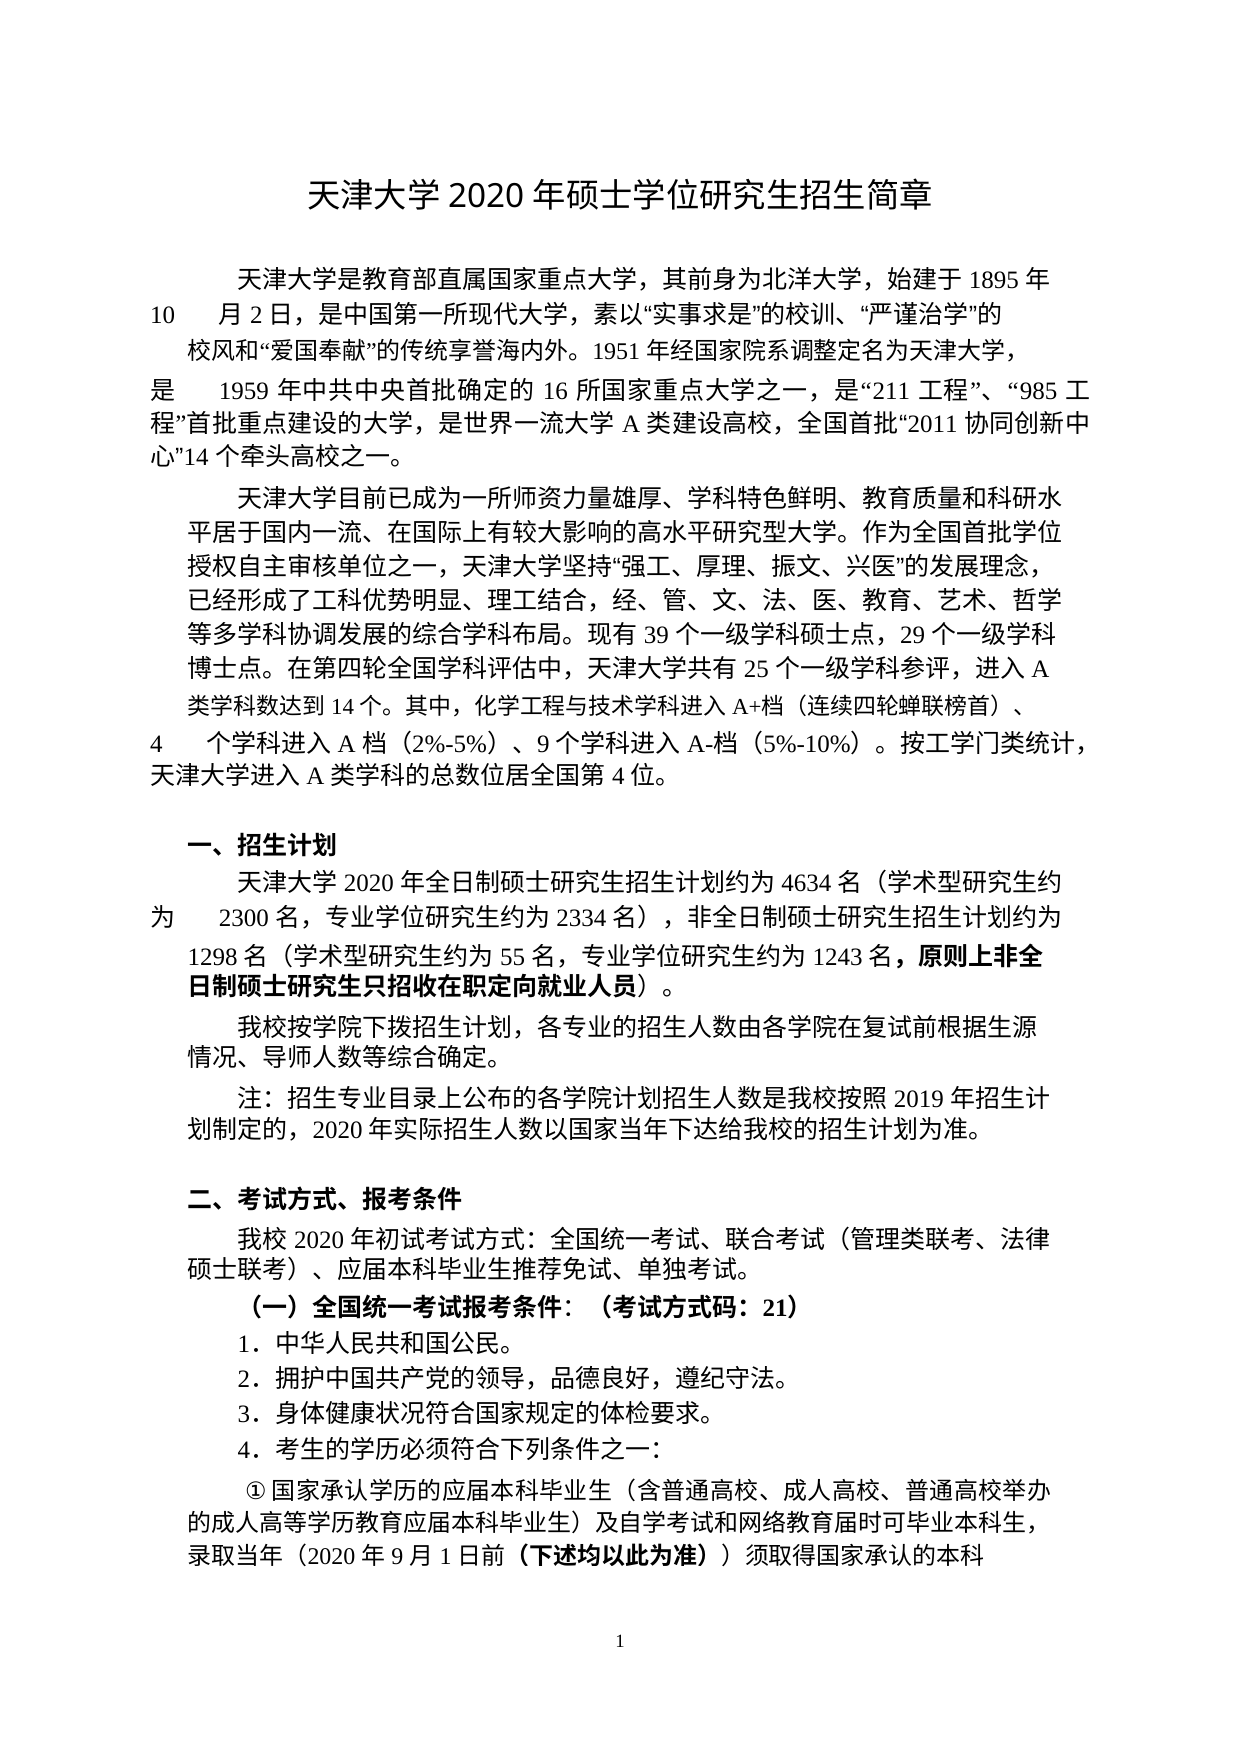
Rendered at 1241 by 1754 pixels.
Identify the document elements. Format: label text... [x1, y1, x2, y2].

list 2300 名，专业学位研究生约为 2334 名），非全日制硕士研究生招生计划约为 [150, 902, 1090, 933]
text 校风和“爱国奉献”的传统享誉海内外。1951 年经国家院系调整定名为天津大学， [187, 336, 1090, 365]
text 1298 名（学术型研究生约为 55 名，专业学位研究生约为 1243 名，原则上非全日制硕士研究生只招收在职定向就业人员）。 [187, 940, 1052, 1002]
text 1．中华人民共和国公民。 [237, 1328, 1090, 1358]
list 月 2 日，是中国第一所现代大学，素以“实事求是”的校训、“严谨治学”的 [150, 299, 1090, 330]
text ①国家承认学历的应届本科毕业生（含普通高校、成人高校、普通高校举办的成人高等学历教育应届本科毕业生）及自学考试和网络教育届时可毕业本科生，录取当年（2020 年 9 月 1 日前（下述均以此为准））须取得国家承认的本科 [187, 1473, 1052, 1571]
text 二、考试方式、报考条件 [187, 1186, 1090, 1214]
text 我校 2020 年初试考试方式：全国统一考试、联合考试（管理类联考、法律硕士联考）、应届本科毕业生推荐免试、单独考试。 [187, 1224, 1052, 1285]
text 天津大学是教育部直属国家重点大学，其前身为北洋大学，始建于 1895 年 [237, 264, 1090, 294]
text 类学科数达到 14 个。其中，化学工程与技术学科进入 A+档（连续四轮蝉联榜首）、 [187, 692, 1090, 720]
text 3．身体健康状况符合国家规定的体检要求。 [237, 1399, 1090, 1429]
list 个学科进入 A 档（2%-5%）、9 个学科进入 A-档（5%-10%）。按工学门类统计，天津大学进入 A 类学科的总数位居全国第 4 位。 [150, 728, 1090, 791]
text 一、招生计划 [187, 831, 1090, 860]
text 注：招生专业目录上公布的各学院计划招生人数是我校按照 2019 年招生计划制定的，2020 年实际招生人数以国家当年下达给我校的招生计划为准。 [187, 1082, 1052, 1145]
text 天津大学 2020 年硕士学位研究生招生简章 [150, 173, 1089, 217]
text （一）全国统一考试报考条件：（考试方式码：21） [237, 1292, 1090, 1323]
text 天津大学 2020 年全日制硕士研究生招生计划约为 4634 名（学术型研究生约 [237, 867, 1090, 897]
list 1959 年中共中央首批确定的 16 所国家重点大学之一，是“211 工程”、“985 工程”首批重点建设的大学，是世界一流大学 A 类建设高校，全国首批“2011 协同创新中心”14 个牵头高校之一。 [150, 373, 1090, 471]
text 天津大学目前已成为一所师资力量雄厚、学科特色鲜明、教育质量和科研水平居于国内一流、在国际上有较大影响的高水平研究型大学。作为全国首批学位授权自主审核单位之一，天津大学坚持“强工、厚理、振文、兴医”的发展理念，已经形成了工科优势明显、理工结合，经、管、文、法、医、教育、艺术、哲学等多学科协调发展的综合学科布局。现有 39 个一级学科硕士点，29 个一级学科博士点。在第四轮全国学科评估中，天津大学共有 25 个一级学科参评，进入 A [187, 481, 1064, 684]
text 1 [150, 1630, 1089, 1652]
text 4．考生的学历必须符合下列条件之一： [237, 1434, 1090, 1464]
text 2．拥护中国共产党的领导，品德良好，遵纪守法。 [237, 1363, 1090, 1393]
text 我校按学院下拨招生计划，各专业的招生人数由各学院在复试前根据生源情况、导师人数等综合确定。 [187, 1012, 1052, 1072]
